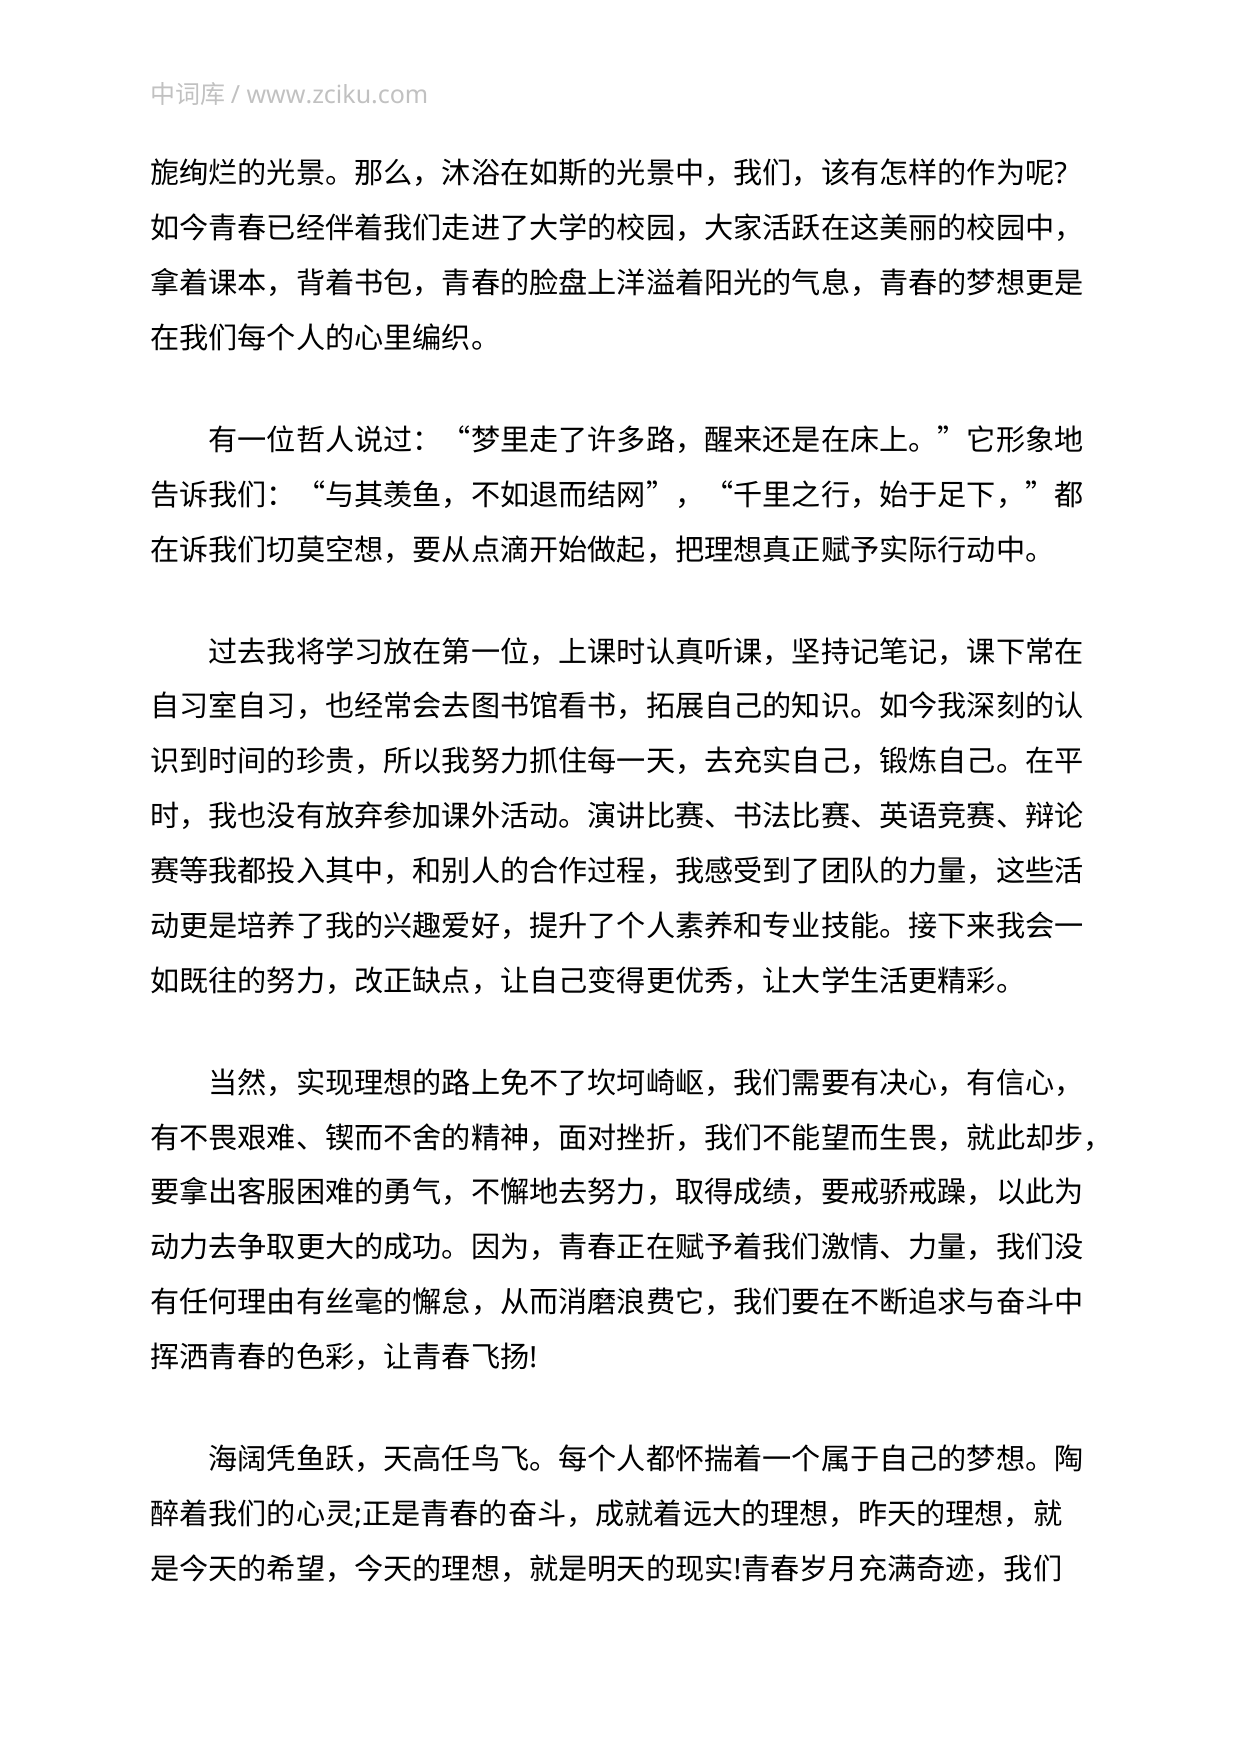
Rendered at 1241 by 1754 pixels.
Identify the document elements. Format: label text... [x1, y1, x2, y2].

text 当然，实现理想的路上免不了坎坷崎岖，我们需要有决心，有信心，有不畏艰难、锲而不舍的精神，面对挫折，我们不能望而生畏，就此却步，要拿出客服困难的勇气，不懈地去努力，取得成绩，要戒骄戒躁，以此为动力去争取更大的成功。因为，青春正在赋予着我们激情、力量，我们没有任何理由有丝毫的懈怠，从而消磨浪费它，我们要在不断追求与奋斗中挥洒青春的色彩，让青春飞扬! [150, 1059, 1090, 1376]
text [150, 1436, 1090, 1588]
text 有一位哲人说过：“梦里走了许多路，醒来还是在床上。”它形象地告诉我们：“与其羡鱼，不如退而结网”，“千里之行，始于足下，”都在诉我们切莫空想，要从点滴开始做起，把理想真正赋予实际行动中。 [150, 417, 1090, 569]
text 过去我将学习放在第一位，上课时认真听课，坚持记笔记，课下常在自习室自习，也经常会去图书馆看书，拓展自己的知识。如今我深刻的认识到时间的珍贵，所以我努力抓住每一天，去充实自己，锻炼自己。在平时，我也没有放弃参加课外活动。演讲比赛、书法比赛、英语竞赛、辩论赛等我都投入其中，和别人的合作过程，我感受到了团队的力量，这些活动更是培养了我的兴趣爱好，提升了个人素养和专业技能。接下来我会一如既往的努力，改正缺点，让自己变得更优秀，让大学生活更精彩。 [150, 628, 1090, 1000]
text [150, 150, 1090, 357]
